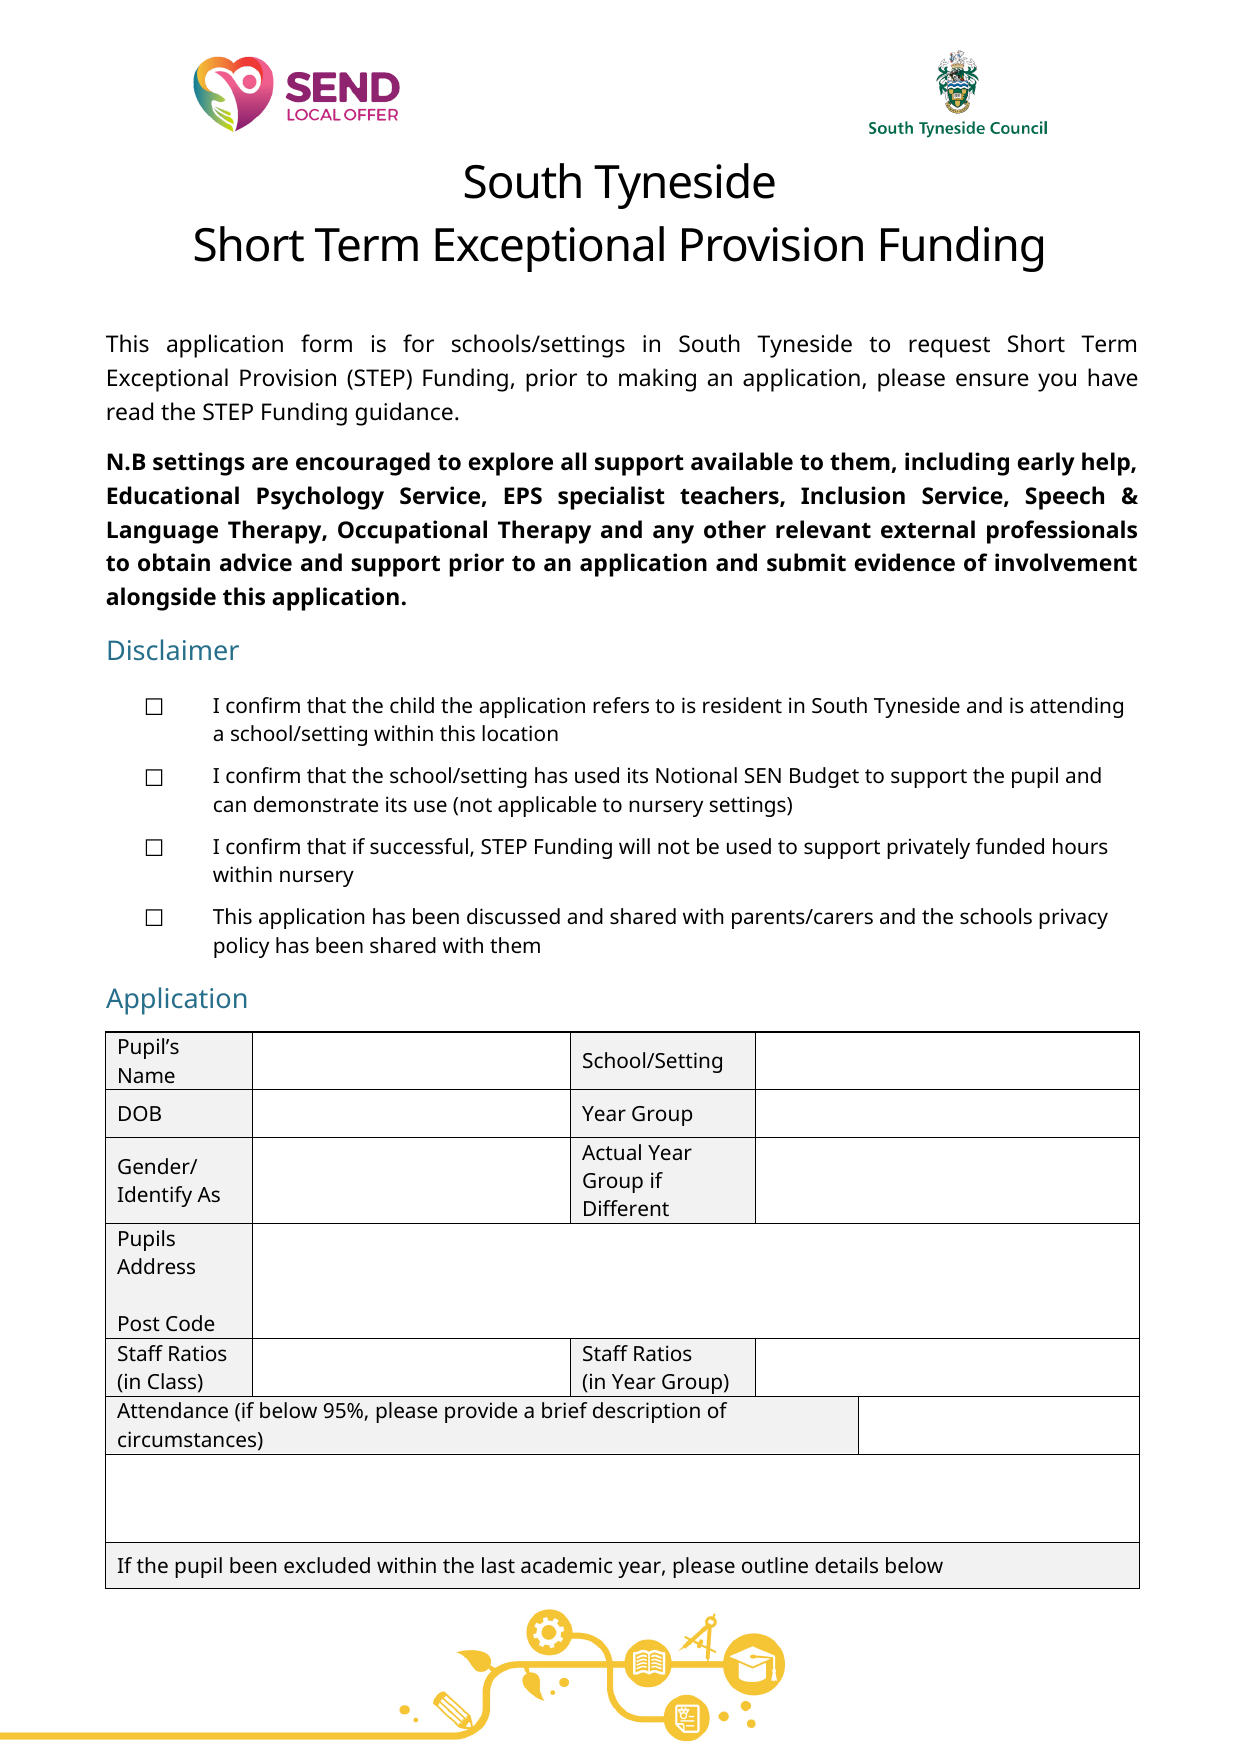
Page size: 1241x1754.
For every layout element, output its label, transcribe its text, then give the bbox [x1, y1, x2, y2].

table_cell This application has been discussed and shared with parents/carers and the schools privacy policy has been shared with them [202, 896, 1139, 966]
table_cell [253, 1138, 570, 1223]
title South Tyneside [150, 150, 1090, 212]
table_cell [106, 1455, 1139, 1542]
table_cell [756, 1090, 1139, 1137]
table_header [756, 1033, 1139, 1089]
title Short Term Exceptional Provision Funding [150, 212, 1090, 275]
table_header Pupil’s Name [106, 1033, 252, 1089]
table_cell [756, 1339, 1139, 1396]
subtitle Application [106, 979, 1090, 1016]
picture [133, 50, 1108, 141]
table_cell Staff Ratios (in Class) [106, 1339, 252, 1396]
text This application form is for schools/settings in South Tyneside to request Short Term Exceptional Provision (STEP) Funding, prior to making an application, please ensure you have read the STEP Funding guidance. [106, 328, 1139, 427]
table_cell [253, 1090, 570, 1137]
table_cell Attendance (if below 95%, please provide a brief description of circumstances) [106, 1397, 858, 1453]
subtitle Disclaimer [106, 632, 1090, 668]
table_cell Gender/ Identify As [106, 1138, 252, 1223]
table_cell [859, 1397, 1139, 1453]
table_cell If the pupil been excluded within the last academic year, please outline details below [106, 1543, 1139, 1588]
text N.B settings are encouraged to explore all support available to them, including early help, Educational Psychology Service, EPS specialist teachers, Inclusion Service, Speech & Language Therapy, Occupational Therapy and any other relevant external professionals to obtain advice and support prior to an application and submit evidence of involvement alongside this application. [106, 446, 1139, 612]
table_cell DOB [106, 1090, 252, 1137]
table_cell [253, 1224, 1139, 1338]
table_cell Actual Year Group if Different [571, 1138, 755, 1223]
table_cell Pupils Address Post Code [106, 1224, 252, 1338]
table_cell [756, 1138, 1139, 1223]
table_cell Year Group [571, 1090, 755, 1137]
table_header I confirm that the child the application refers to is resident in South Tyneside and is attending a school/setting within this location [202, 685, 1139, 754]
table_cell I confirm that if successful, STEP Funding will not be used to support privately funded hours within nursery [202, 826, 1139, 895]
table_header School/Setting [571, 1033, 755, 1089]
table_cell I confirm that the school/setting has used its Notional SEN Budget to support the pupil and can demonstrate its use (not applicable to nursery settings) [202, 755, 1139, 825]
picture [0, 1589, 824, 1754]
table_cell [253, 1339, 570, 1396]
table_cell Staff Ratios (in Year Group) [571, 1339, 755, 1396]
table_header [253, 1033, 570, 1089]
